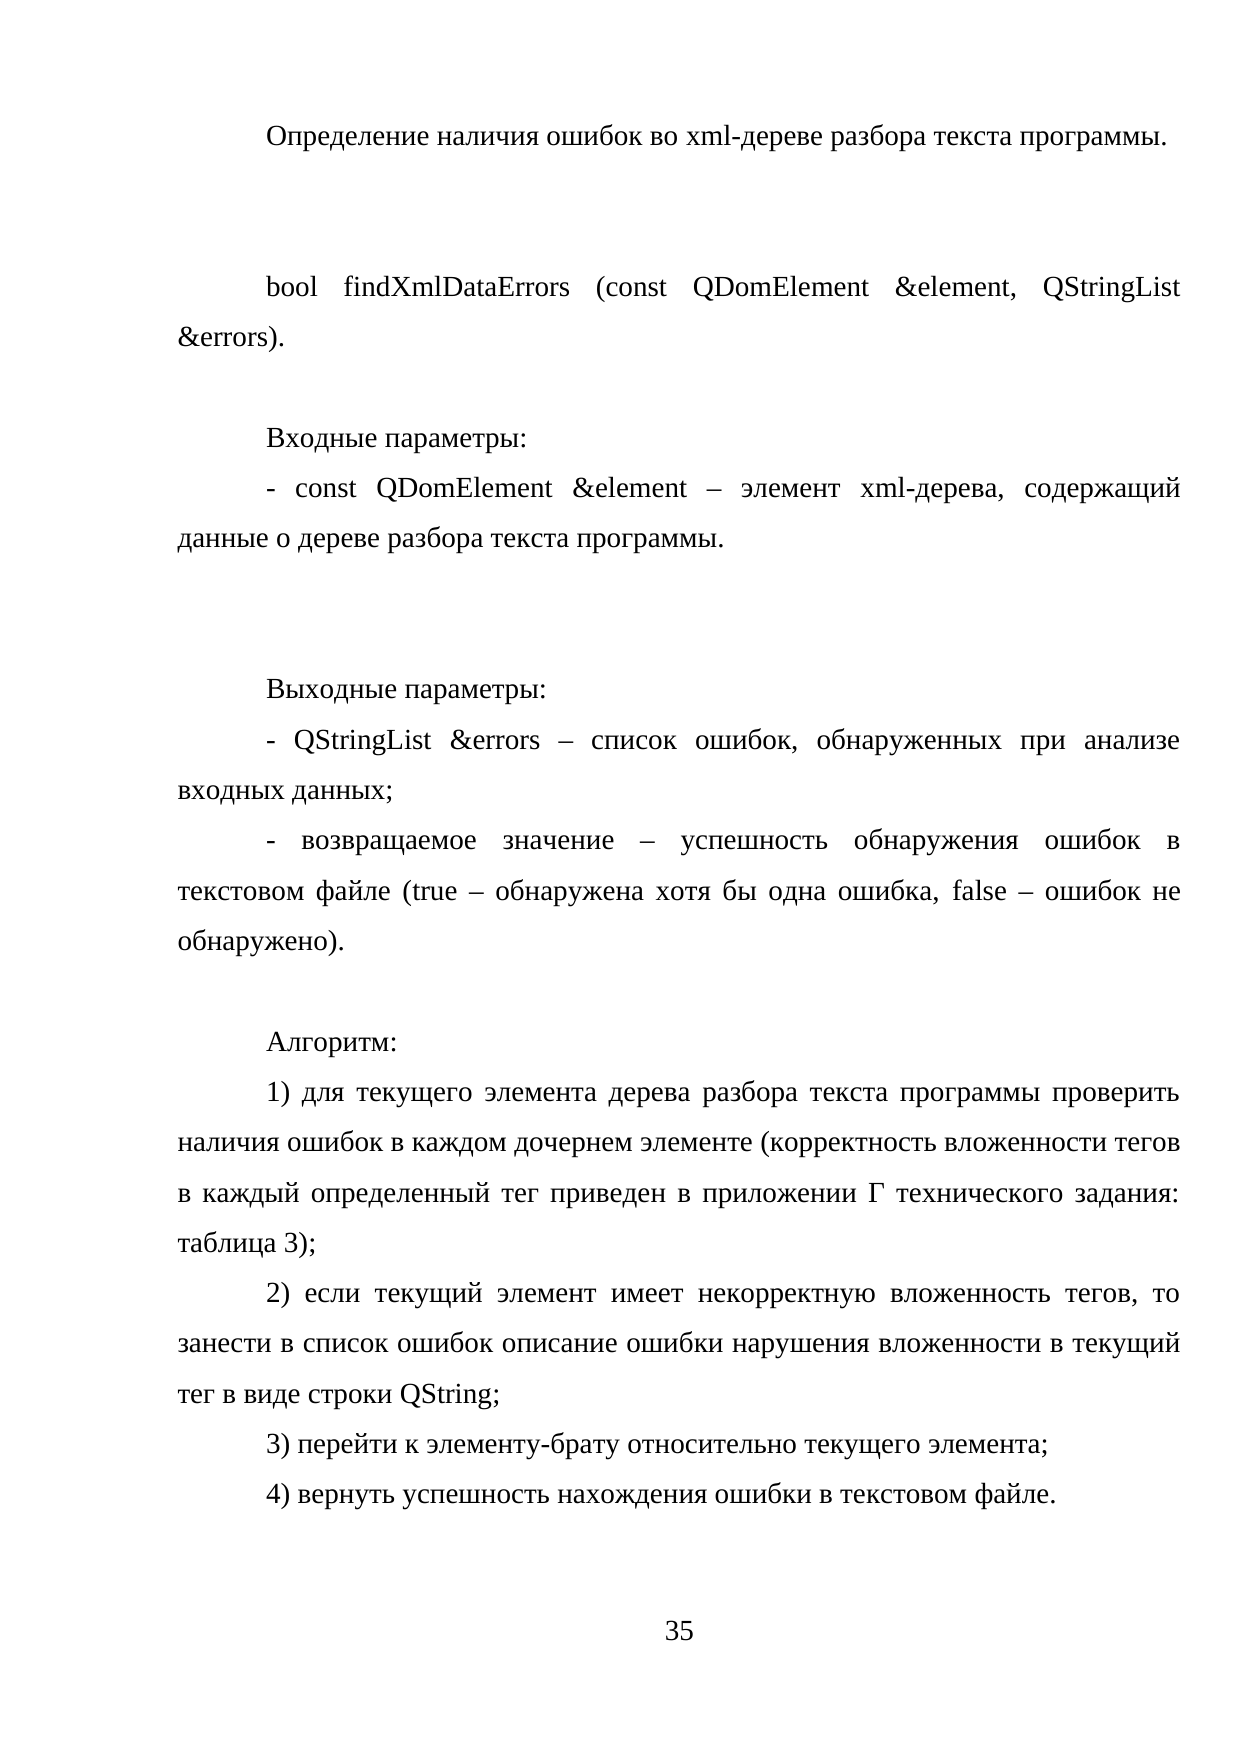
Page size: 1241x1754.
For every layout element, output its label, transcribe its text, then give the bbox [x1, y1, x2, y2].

text Определение наличия ошибок во xml-дереве разбора текста программы. [177, 118, 1181, 152]
text - возвращаемое значение – успешность обнаружения ошибок в текстовом файле (true – обнаружена хотя бы одна ошибка, false – ошибок не обнаружено). [177, 822, 1181, 957]
text Выходные параметры: [177, 672, 1181, 705]
text 4) вернуть успешность нахождения ошибки в текстовом файле. [177, 1477, 1181, 1510]
text Входные параметры: [177, 420, 1181, 453]
text Алгоритм: [177, 1024, 1181, 1057]
text 2) если текущий элемент имеет некорректную вложенность тегов, то занести в список ошибок описание ошибки нарушения вложенности в текущий тег в виде строки QString; [177, 1275, 1181, 1409]
text - QStringList &errors – список ошибок, обнаруженных при анализе входных данных; [177, 722, 1181, 806]
text 3) перейти к элементу-брату относительно текущего элемента; [177, 1426, 1181, 1460]
text bool findXmlDataErrors (const QDomElement &element, QStringList &errors). [177, 269, 1181, 353]
text 1) для текущего элемента дерева разбора текста программы проверить наличия ошибок в каждом дочернем элементе (корректность вложенности тегов в каждый определенный тег приведен в приложении Г технического задания: таблица 3); [177, 1074, 1181, 1258]
text - const QDomElement &element – элемент xml-дерева, содержащий данные о дереве разбора текста программы. [177, 470, 1181, 554]
